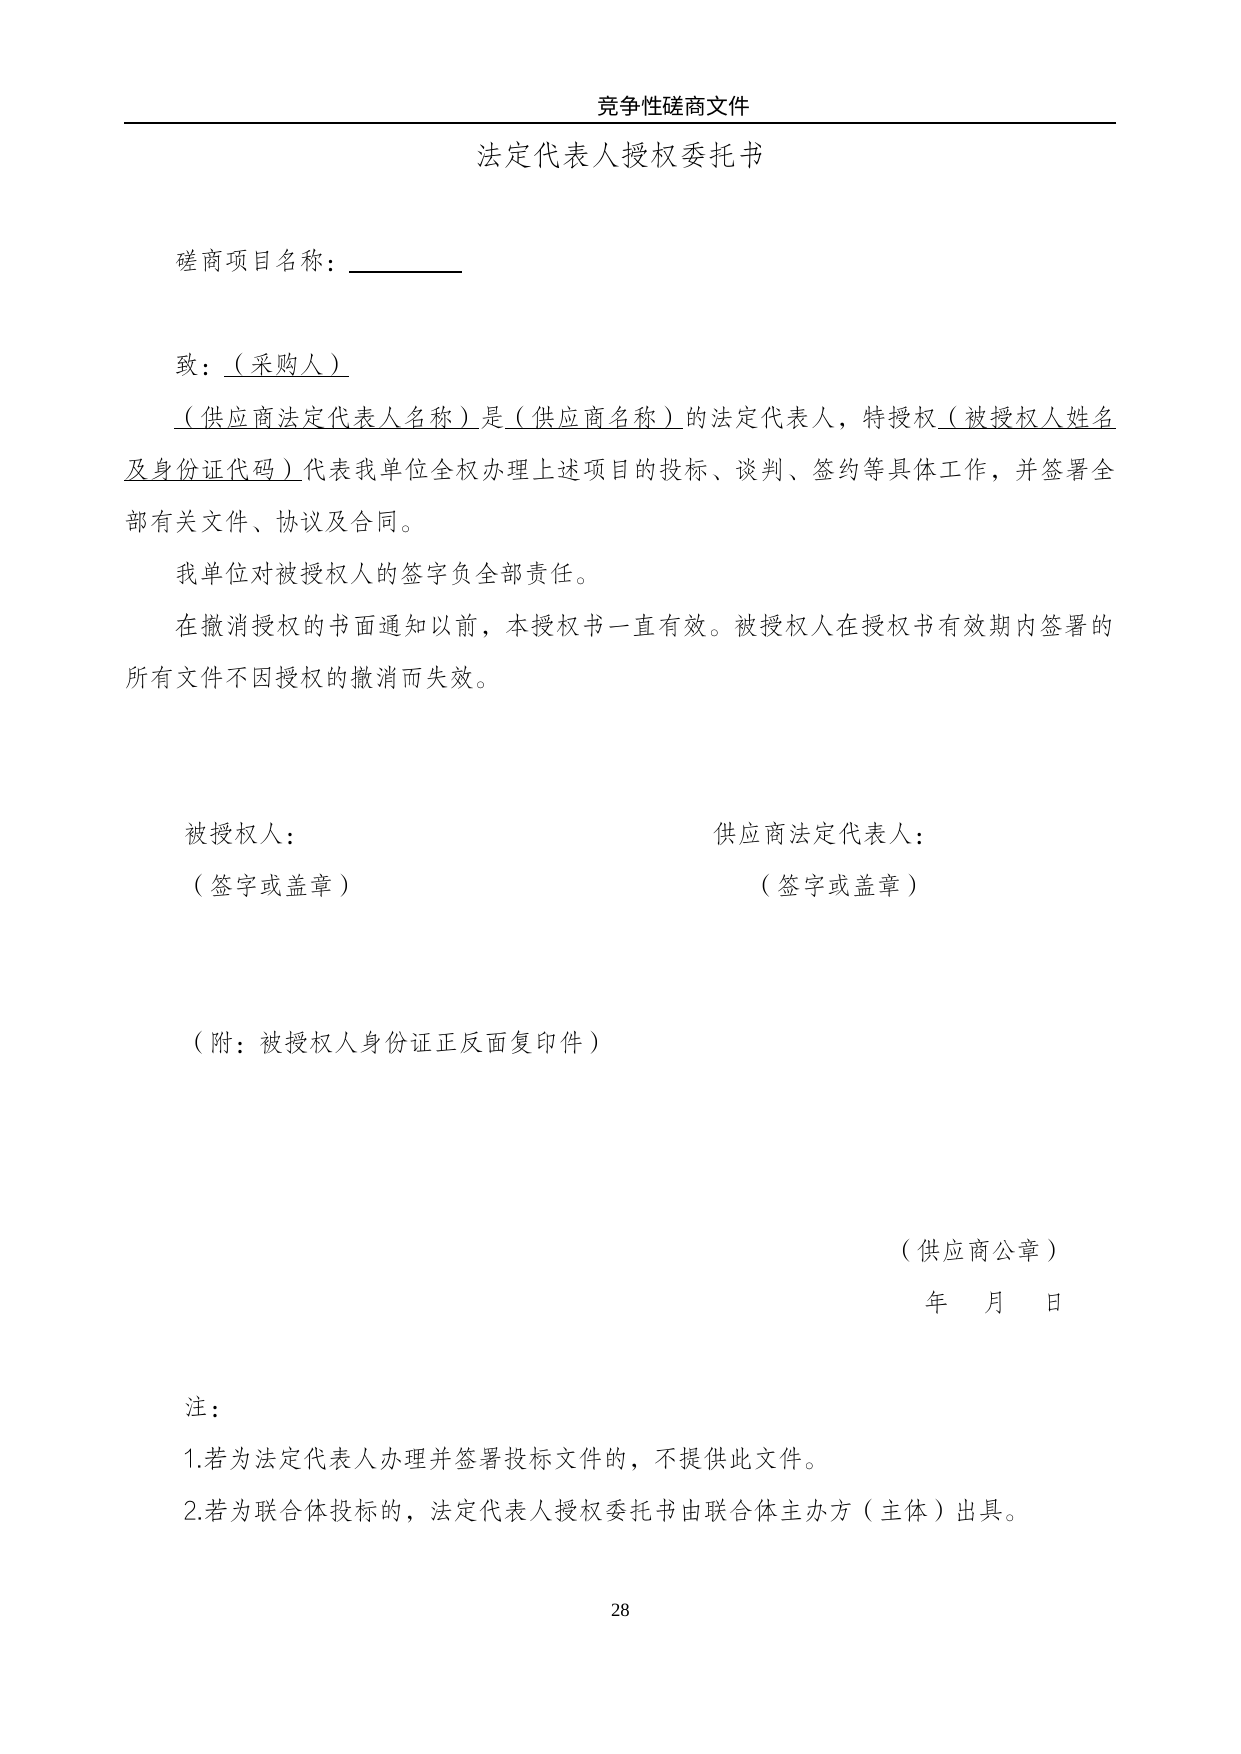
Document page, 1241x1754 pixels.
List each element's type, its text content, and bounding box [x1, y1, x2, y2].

text 2.若为联合体投标的，法定代表人授权委托书由联合体主办方（主体）出具。 [124, 1478, 1066, 1530]
text 被授权人： 供应商法定代表人： [124, 801, 1116, 853]
text 年 月 日 [124, 1270, 1066, 1322]
text 法定代表人授权委托书 [124, 124, 1116, 176]
text （附：被授权人身份证正反面复印件） [124, 1009, 1116, 1061]
text 致：（采购人） [124, 332, 1116, 384]
text （供应商公章） [124, 1218, 1066, 1270]
text 注： [124, 1374, 1066, 1426]
text 磋商项目名称： [124, 228, 1116, 280]
text 我单位对被授权人的签字负全部责任。 [124, 541, 1116, 593]
text （签字或盖章） （签字或盖章） [124, 853, 1116, 905]
text 1.若为法定代表人办理并签署投标文件的，不提供此文件。 [124, 1426, 1066, 1478]
text 在撤消授权的书面通知以前，本授权书一直有效。被授权人在授权书有效期内签署的所有文件不因授权的撤消而失效。 [124, 593, 1116, 697]
text （供应商法定代表人名称）是（供应商名称）的法定代表人，特授权（被授权人姓名及身份证代码）代表我单位全权办理上述项目的投标、谈判、签约等具体工作，并签署全部有关文件、协议及合同。 [124, 384, 1116, 541]
